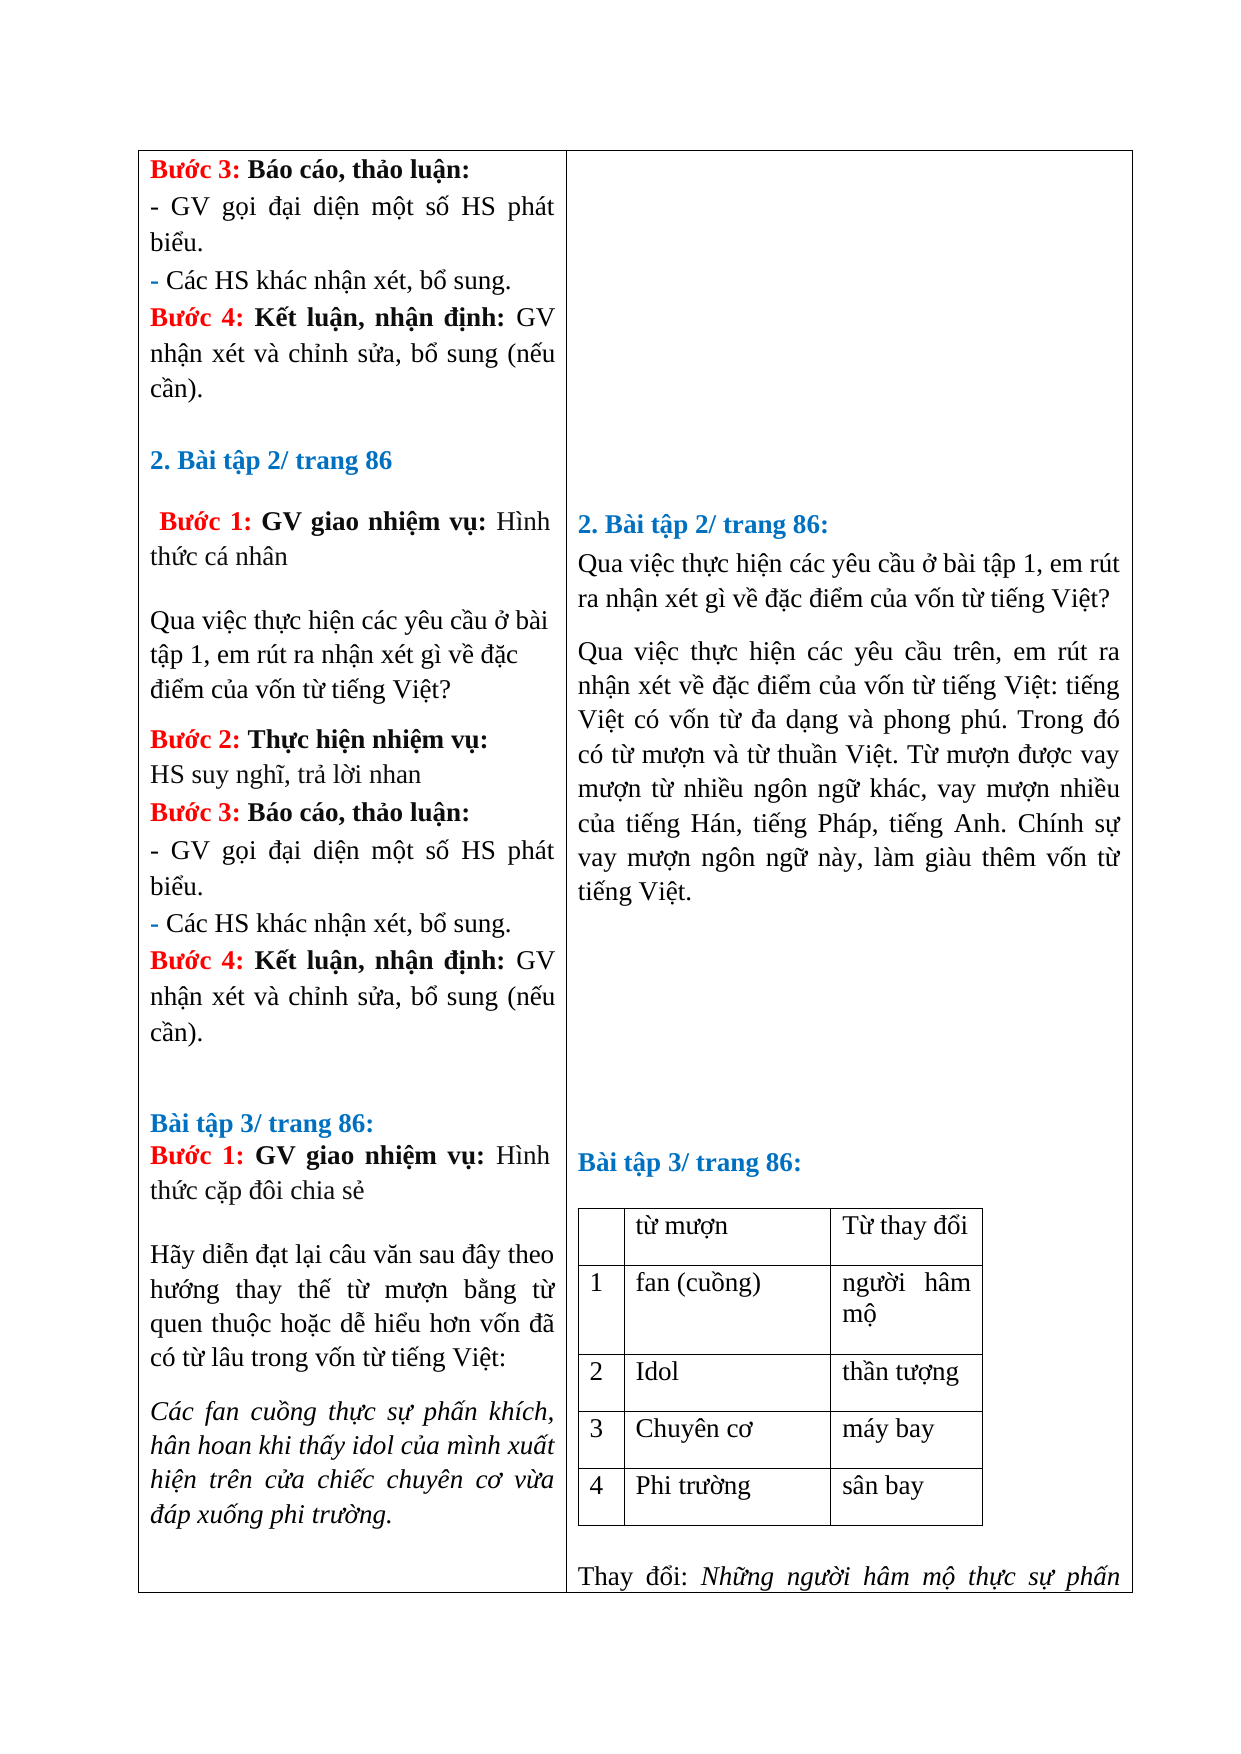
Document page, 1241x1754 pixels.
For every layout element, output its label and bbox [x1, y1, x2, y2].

table_cell [139, 151, 566, 1592]
table_cell [567, 151, 1132, 1592]
